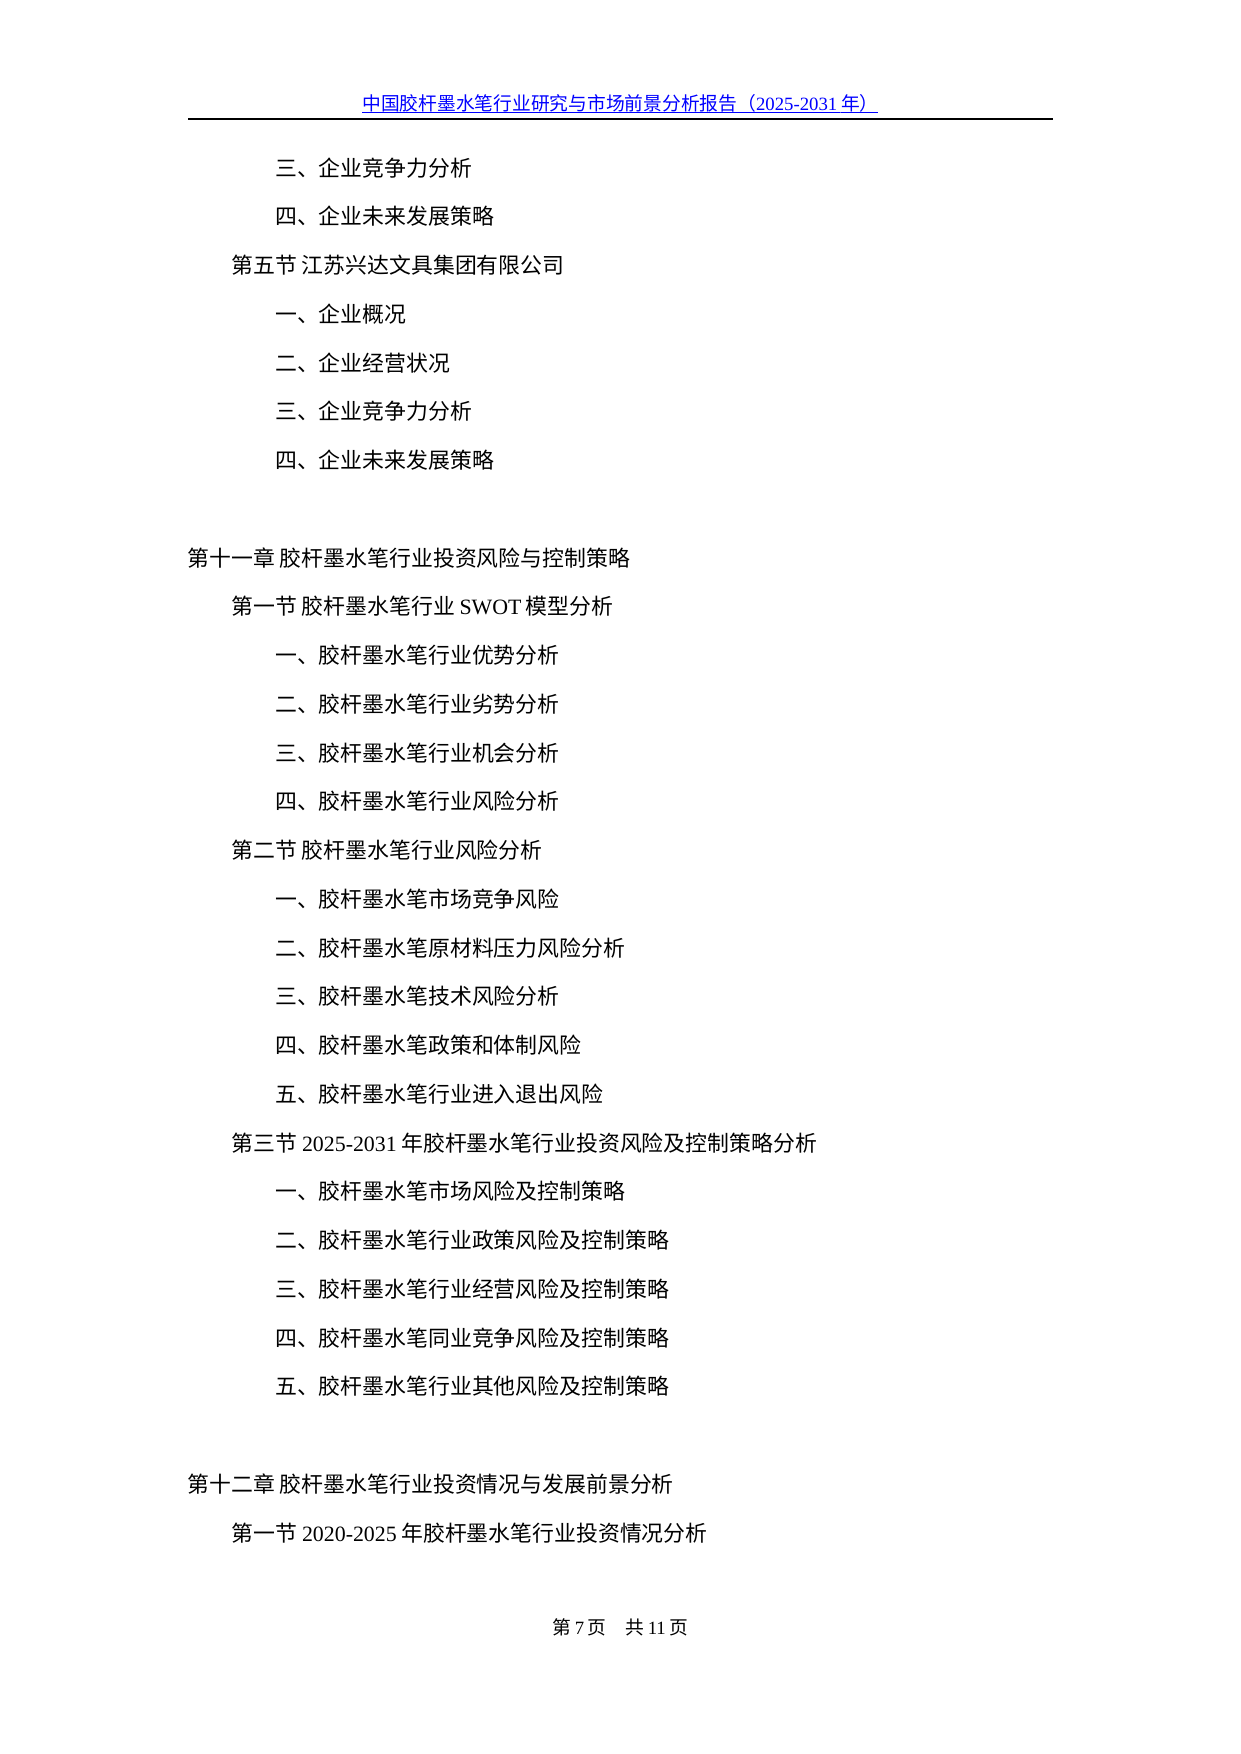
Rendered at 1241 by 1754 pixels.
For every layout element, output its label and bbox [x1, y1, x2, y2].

text [187, 150, 1053, 1548]
